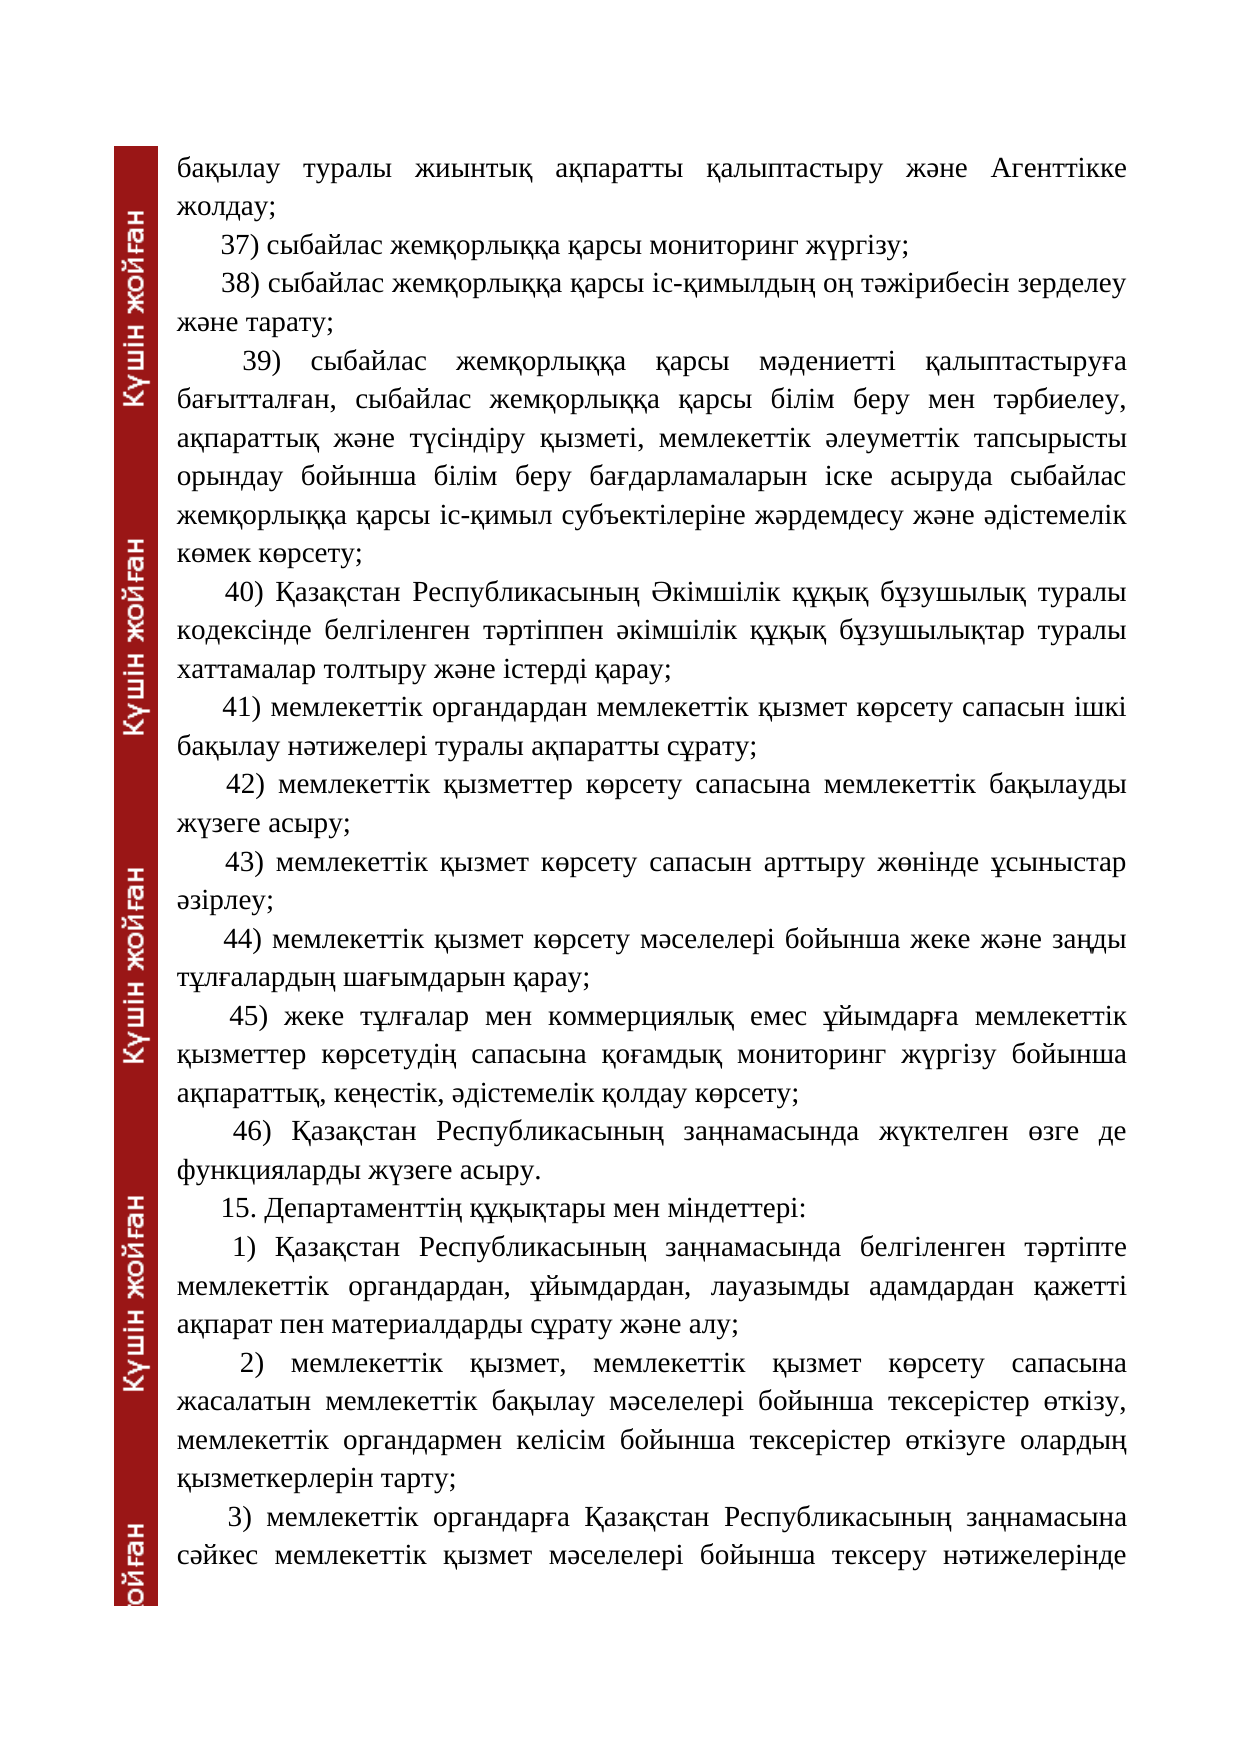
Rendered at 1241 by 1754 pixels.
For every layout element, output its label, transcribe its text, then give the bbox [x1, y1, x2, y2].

text 15. Департаменттің құқықтары мен міндеттері: [112, 1191, 1128, 1224]
picture [114, 762, 158, 767]
picture [114, 684, 158, 689]
text 45) жеке тұлғалар мен коммерциялық емес ұйымдарға мемлекеттік қызметтер көрсетудің сапасына қоғамдық мониторинг жүргізу бойынша ақпараттық, кеңестік, әдістемелік қолдау көрсету; [112, 998, 1128, 1108]
text 39) сыбайлас жемқорлыққа қарсы мәдениетті қалыптастыруға бағытталған, сыбайлас жемқорлыққа қарсы білім беру мен тәрбиелеу, ақпараттық және түсіндіру қызметі, мемлекеттік әлеуметтік тапсырысты орындау бойынша білім беру бағдарламаларын іске асыруда сыбайлас жемқорлыққа қарсы іс-қимыл субъектілеріне жәрдемдесу және әдістемелік көмек көрсету; [112, 343, 1128, 569]
text 38) сыбайлас жемқорлыққа қарсы іс-қимылдың оң тәжірибесін зерделеу және тарату; [112, 266, 1128, 338]
text 46) Қазақстан Республикасының заңнамасында жүктелген өзге де функцияларды жүзеге асыру. [112, 1113, 1128, 1186]
picture [114, 1571, 158, 1606]
picture [114, 1224, 158, 1229]
picture [114, 261, 158, 266]
text 1) Қазақстан Республикасының заңнамасында белгіленген тәртіпте мемлекеттік органдардан, ұйымдардан, лауазымды адамдардан қажетті ақпарат пен материалдарды сұрату және алу; [112, 1229, 1128, 1340]
text 37) сыбайлас жемқорлыққа қарсы мониторинг жүргізу; [112, 227, 1128, 261]
text 43) мемлекеттік қызмет көрсету сапасын арттыру жөнінде ұсыныстар әзірлеу; [112, 844, 1128, 916]
picture [114, 1186, 158, 1191]
picture [114, 222, 158, 227]
text 40) Қазақстан Республикасының Әкімшілік құқық бұзушылық туралы кодексінде белгіленген тәртіппен әкімшілік құқық бұзушылықтар туралы хаттамалар толтыру және істерді қарау; [112, 574, 1128, 684]
picture [114, 993, 158, 998]
picture [114, 1108, 158, 1113]
picture [114, 839, 158, 844]
picture [114, 569, 158, 574]
picture [114, 146, 158, 150]
text 2) мемлекеттік қызмет, мемлекеттік қызмет көрсету сапасына жасалатын мемлекеттік бақылау мәселелері бойынша тексерістер өткізу, мемлекеттік органдармен келісім бойынша тексерістер өткізуге олардың қызметкерлерін тарту; [112, 1345, 1128, 1494]
text 42) мемлекеттік қызметтер көрсету сапасына мемлекеттік бақылауды жүзеге асыру; [112, 767, 1128, 839]
picture [114, 1340, 158, 1345]
picture [114, 1494, 158, 1499]
picture [114, 916, 158, 921]
picture [114, 338, 158, 343]
text 41) мемлекеттік органдардан мемлекеттік қызмет көрсету сапасын ішкі бақылау нәтижелері туралы ақпаратты сұрату; [112, 689, 1128, 762]
text 44) мемлекеттік қызмет көрсету мәселелері бойынша жеке және заңды тұлғалардың шағымдарын қарау; [112, 921, 1128, 993]
